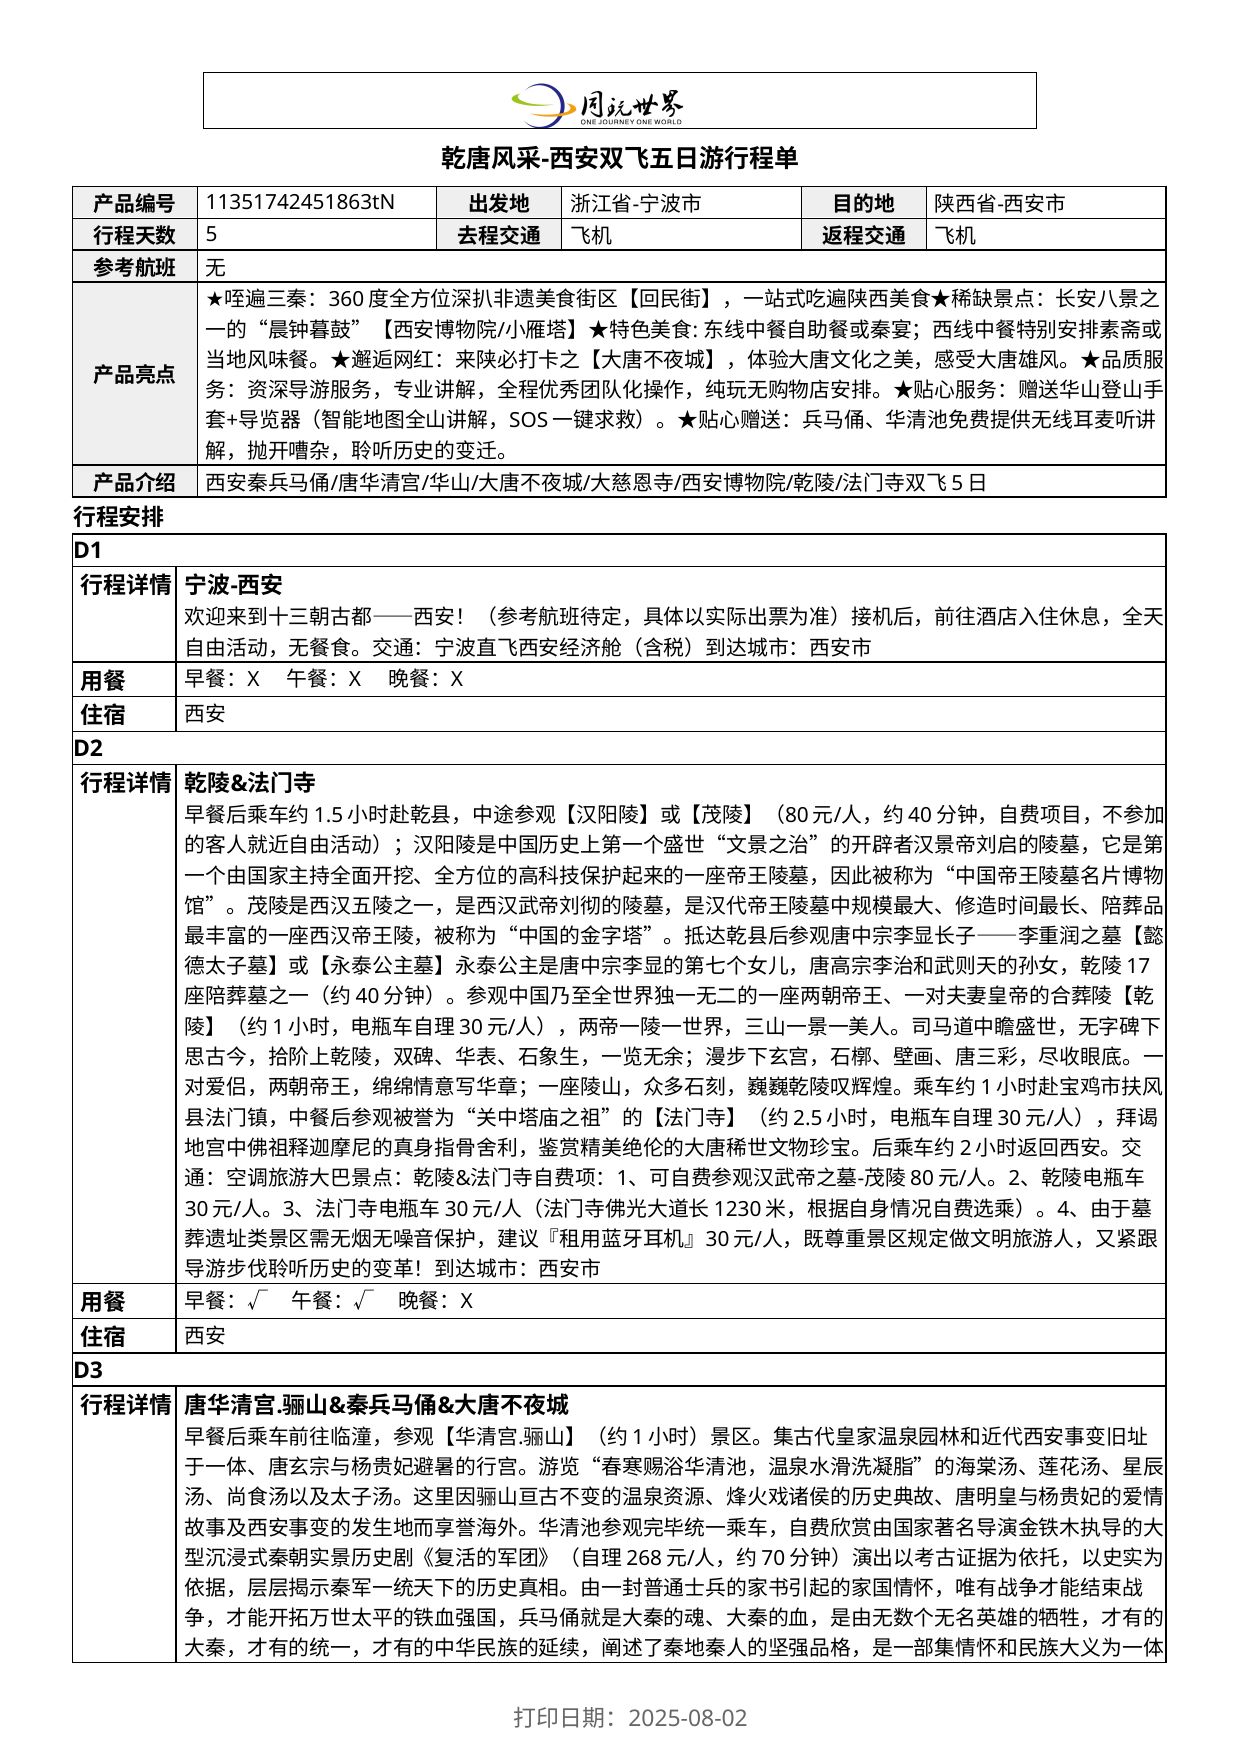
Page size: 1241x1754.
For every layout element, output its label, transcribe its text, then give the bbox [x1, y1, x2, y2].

table_cell 无 [198, 251, 1165, 281]
table_cell 5 [198, 219, 436, 249]
text 乾唐风采-西安双飞五日游行程单 [73, 139, 1167, 175]
table_cell 行程详情 [73, 567, 175, 661]
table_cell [177, 1387, 1165, 1662]
table_cell 参考航班 [73, 251, 197, 281]
table_cell 用餐 [73, 663, 175, 696]
table_cell 产品亮点 [73, 283, 197, 464]
table_cell 西安 [177, 697, 1165, 731]
table_cell 西安秦兵马俑/唐华清宫/华山/大唐不夜城/大慈恩寺/西安博物院/乾陵/法门寺双飞5日 [198, 466, 1165, 496]
table_cell 西安 [177, 1319, 1165, 1352]
table_cell 行程天数 [73, 219, 197, 249]
table_cell ★咥遍三秦：360度全方位深扒非遗美食街区【回民街】，一站式吃遍陕西美食 [198, 283, 1165, 464]
table_cell 乾陵&法门寺 早餐后乘车约1.5小时赴乾县，中途参观【汉阳陵】或【茂陵】（80元/人，约40分钟，自费项目，不参加的客人就近自由活动）；汉阳陵是中国历史上第一个盛世“文景之治”的开辟者汉景帝刘启的陵墓，它是第一个由国家主持全面开挖、全方位的高科技保护起来的一座帝王陵墓，因此被称为“中国帝王陵墓名片博物馆”。茂陵是西汉五陵之一，是西汉武帝刘彻的陵墓，是汉代帝王陵墓中规模最大、修造时间最长、陪葬品最丰富的一座西汉帝王陵，被称为“中国的金字塔”。 [177, 765, 1165, 1283]
table_header 目的地 [802, 187, 926, 217]
table_header D1 [73, 535, 1165, 566]
table_header 陕西省-西安市 [927, 187, 1165, 217]
table_cell 早餐：√ 午餐：√ 晚餐：X [177, 1284, 1165, 1317]
table_cell 产品介绍 [73, 466, 197, 496]
table_cell D2 [73, 732, 1165, 763]
table_cell 早餐：X 午餐：X 晚餐：X [177, 663, 1165, 696]
table_cell 返程交通 [802, 219, 926, 249]
table_cell D3 [73, 1354, 1165, 1385]
table_header 产品编号 [73, 187, 197, 217]
table_cell 用餐 [73, 1284, 175, 1317]
picture [204, 73, 1036, 128]
table_header 出发地 [437, 187, 561, 217]
table_header 浙江省-宁波市 [562, 187, 801, 217]
table_cell 住宿 [73, 1319, 175, 1352]
table_cell 行程详情 [73, 765, 175, 1283]
table_cell 宁波-西安 欢迎来到十三朝古都——西安！（参考航班待定，具体以实际出票为准） [177, 567, 1165, 661]
table_cell 住宿 [73, 697, 175, 731]
table_cell 去程交通 [437, 219, 561, 249]
table_cell 行程详情 [73, 1387, 175, 1662]
text 行程安排 [73, 499, 1167, 532]
table_cell 飞机 [562, 219, 801, 249]
table_cell 飞机 [927, 219, 1165, 249]
table_header 11351742451863tN [198, 187, 436, 217]
